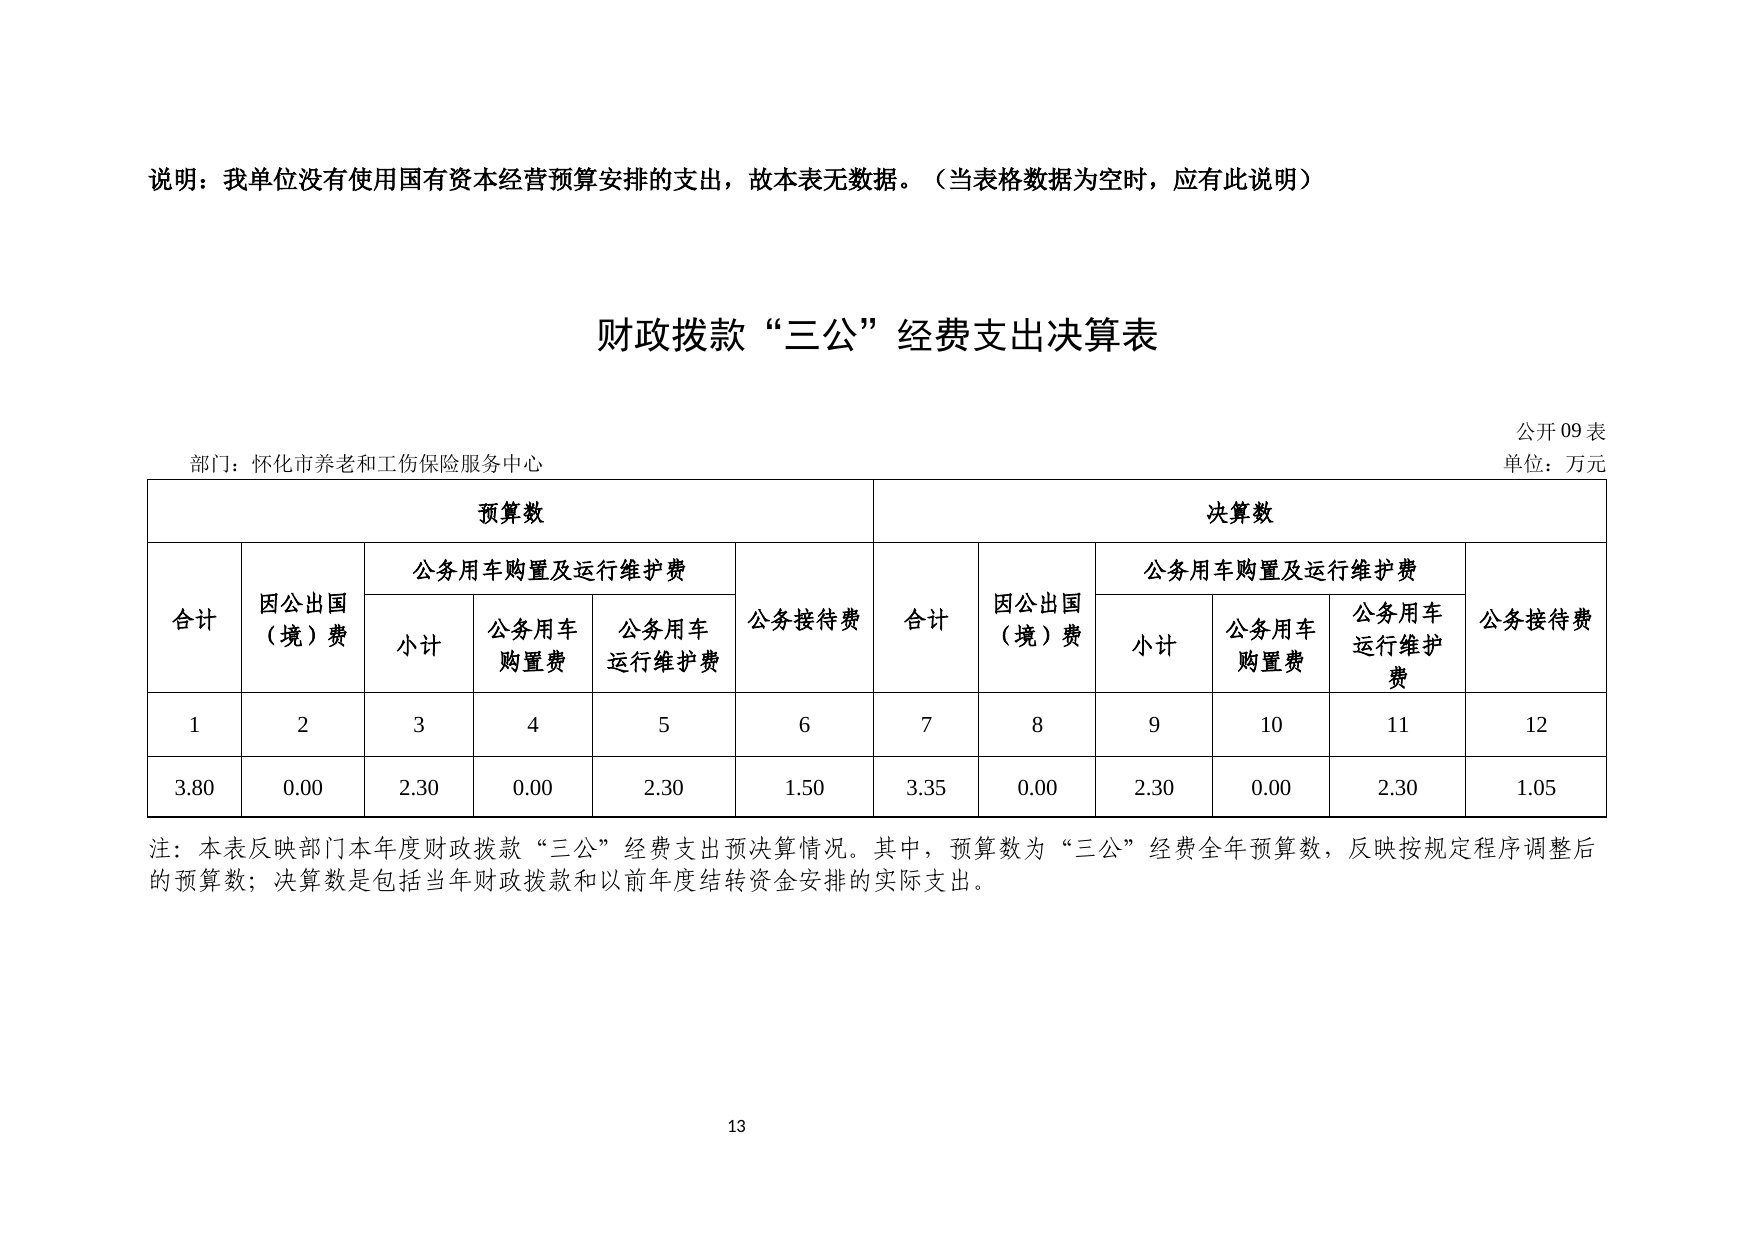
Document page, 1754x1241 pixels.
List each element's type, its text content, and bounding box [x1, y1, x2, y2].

table_cell 5 [593, 693, 735, 756]
table_cell 1.50 [736, 757, 873, 816]
table_cell 1 [148, 693, 241, 756]
table_cell 公务用车 运行维护费 [1330, 595, 1465, 692]
table_cell 公务接待费 [1466, 543, 1606, 692]
text 说明：我单位没有使用国有资本经营预算安排的支出，故本表无数据。（当表格数据为空时，应有此说明） [148, 161, 1606, 193]
table_cell 10 [1213, 693, 1329, 756]
table_cell 12 [1466, 693, 1606, 756]
table_cell 4 [474, 693, 592, 756]
table_cell 合计 [874, 543, 978, 692]
text 部门：怀化市养老和工伤保险服务中心 单位：万元 [148, 446, 1606, 479]
table_cell 公务用车购置及运行维护费 [1096, 543, 1465, 594]
text 注：本表反映部门本年度财政拨款“三公”经费支出预决算情况。其中，预算数为“三公”经费全年预算数，反映按规定程序调整后的预算数；决算数是包括当年财政拨款和以前年度结转资金安排的实际支出。 [148, 830, 1606, 895]
table_cell 2.30 [1330, 757, 1465, 816]
table_cell 小计 [1096, 595, 1212, 692]
table_cell 0.00 [474, 757, 592, 816]
table_header 决算数 [874, 480, 1606, 542]
table_cell 1.05 [1466, 757, 1606, 816]
table_cell 2.30 [365, 757, 473, 816]
table_cell 8 [979, 693, 1095, 756]
table_cell 公务用车购置及运行维护费 [365, 543, 735, 594]
table_header 预算数 [148, 480, 873, 542]
table_cell 因公出国（境）费 [979, 543, 1095, 692]
text 财政拨款“三公”经费支出决算表 [148, 300, 1606, 365]
table_cell 7 [874, 693, 978, 756]
table_cell 合计 [148, 543, 241, 692]
table_cell 0.00 [979, 757, 1095, 816]
table_cell 0.00 [1213, 757, 1329, 816]
table_cell 2 [242, 693, 364, 756]
table_cell 6 [736, 693, 873, 756]
table_cell 2.30 [1096, 757, 1212, 816]
table_cell 公务用车 购置费 [474, 595, 592, 692]
table_cell 小计 [365, 595, 473, 692]
table_cell 2.30 [593, 757, 735, 816]
table_cell 3.80 [148, 757, 241, 816]
table_cell 公务用车 运行维护费 [593, 595, 735, 692]
table_cell 9 [1096, 693, 1212, 756]
table_cell 因公出国（境）费 [242, 543, 364, 692]
table_cell 公务接待费 [736, 543, 873, 692]
table_cell 3.35 [874, 757, 978, 816]
text 公开09表 [148, 381, 1606, 446]
table_cell 3 [365, 693, 473, 756]
table_cell 公务用车 购置费 [1213, 595, 1329, 692]
table_cell 11 [1330, 693, 1465, 756]
table_cell 0.00 [242, 757, 364, 816]
